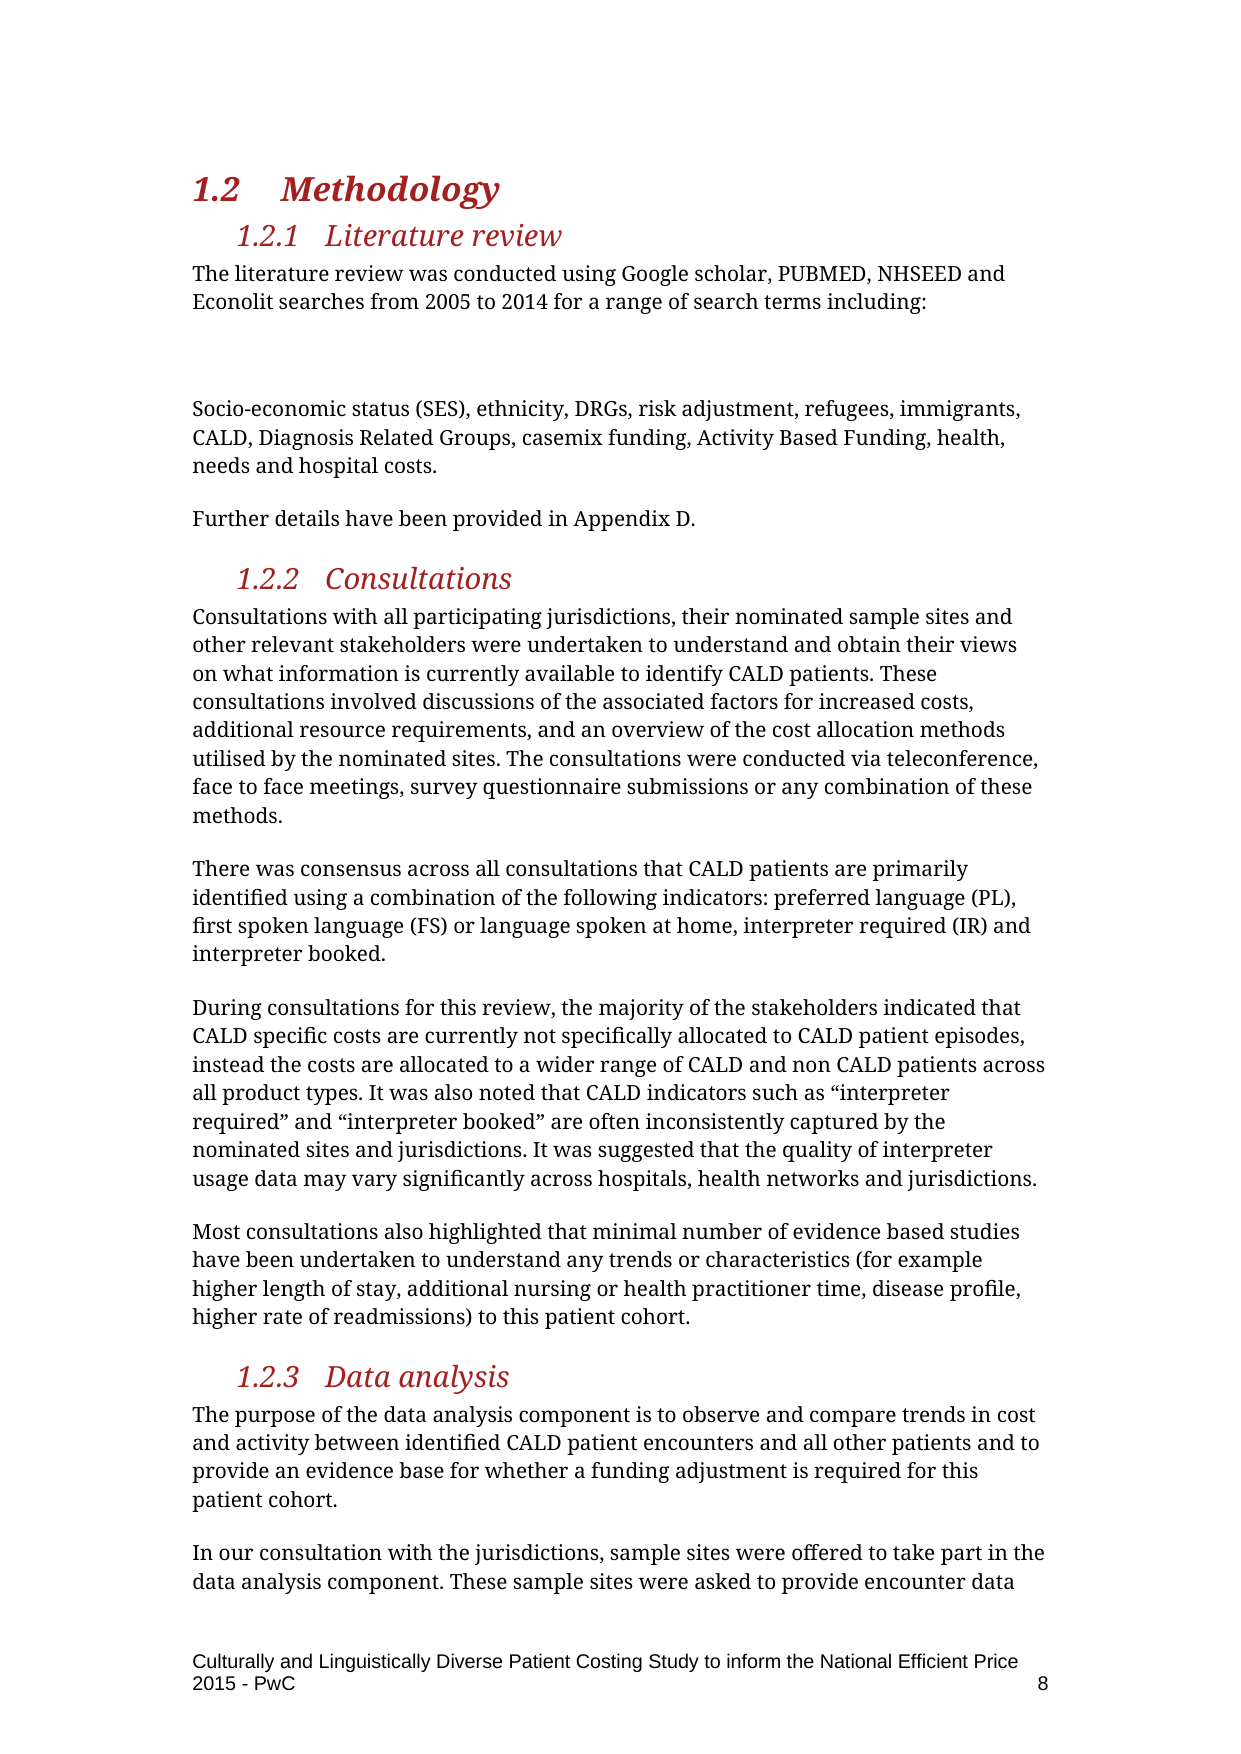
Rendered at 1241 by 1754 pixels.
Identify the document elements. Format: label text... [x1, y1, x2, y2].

text During consultations for this review, the majority of the stakeholders indicated that CALD specific costs are currently not specifically allocated to CALD patient episodes, instead the costs are allocated to a wider range of CALD and non CALD patients across all product types. It was also noted that CALD indicators such as “interpreter required” and “interpreter booked” are often inconsistently captured by the nominated sites and jurisdictions. It was suggested that the quality of interpreter usage data may vary significantly across hospitals, health networks and jurisdictions. [192, 993, 1048, 1192]
text Socio-economic status (SES), ethnicity, DRGs, risk adjustment, refugees, immigrants, CALD, Diagnosis Related Groups, casemix funding, Activity Based Funding, health, needs and hospital costs. [192, 394, 1048, 479]
text Further details have been provided in Appendix D. [192, 504, 1048, 533]
text The literature review was conducted using Google scholar, PUBMED, NHSEED and Econolit searches from 2005 to 2014 for a range of search terms including: [192, 259, 1048, 316]
text Most consultations also highlighted that minimal number of evidence based studies have been undertaken to understand any trends or characteristics (for example higher length of stay, additional nursing or health practitioner time, disease profile, higher rate of readmissions) to this patient cohort. [192, 1217, 1048, 1331]
subtitle Consultations [236, 558, 1048, 598]
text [192, 1538, 1048, 1595]
text There was consensus across all consultations that CALD patients are primarily identified using a combination of the following indicators: preferred language (PL), first spoken language (FS) or language spoken at home, interpreter required (IR) and interpreter booked. [192, 854, 1048, 968]
subtitle Data analysis [236, 1356, 1048, 1396]
subtitle Methodology [192, 165, 1048, 211]
text The purpose of the data analysis component is to observe and compare trends in cost and activity between identified CALD patient encounters and all other patients and to provide an evidence base for whether a funding adjustment is required for this patient cohort. [192, 1400, 1048, 1513]
subtitle Literature review [236, 215, 1048, 255]
text Consultations with all participating jurisdictions, their nominated sample sites and other relevant stakeholders were undertaken to understand and obtain their views on what information is currently available to identify CALD patients. These consultations involved discussions of the associated factors for increased costs, additional resource requirements, and an overview of the cost allocation methods utilised by the nominated sites. The consultations were conducted via teleconference, face to face meetings, survey questionnaire submissions or any combination of these methods. [192, 602, 1048, 829]
